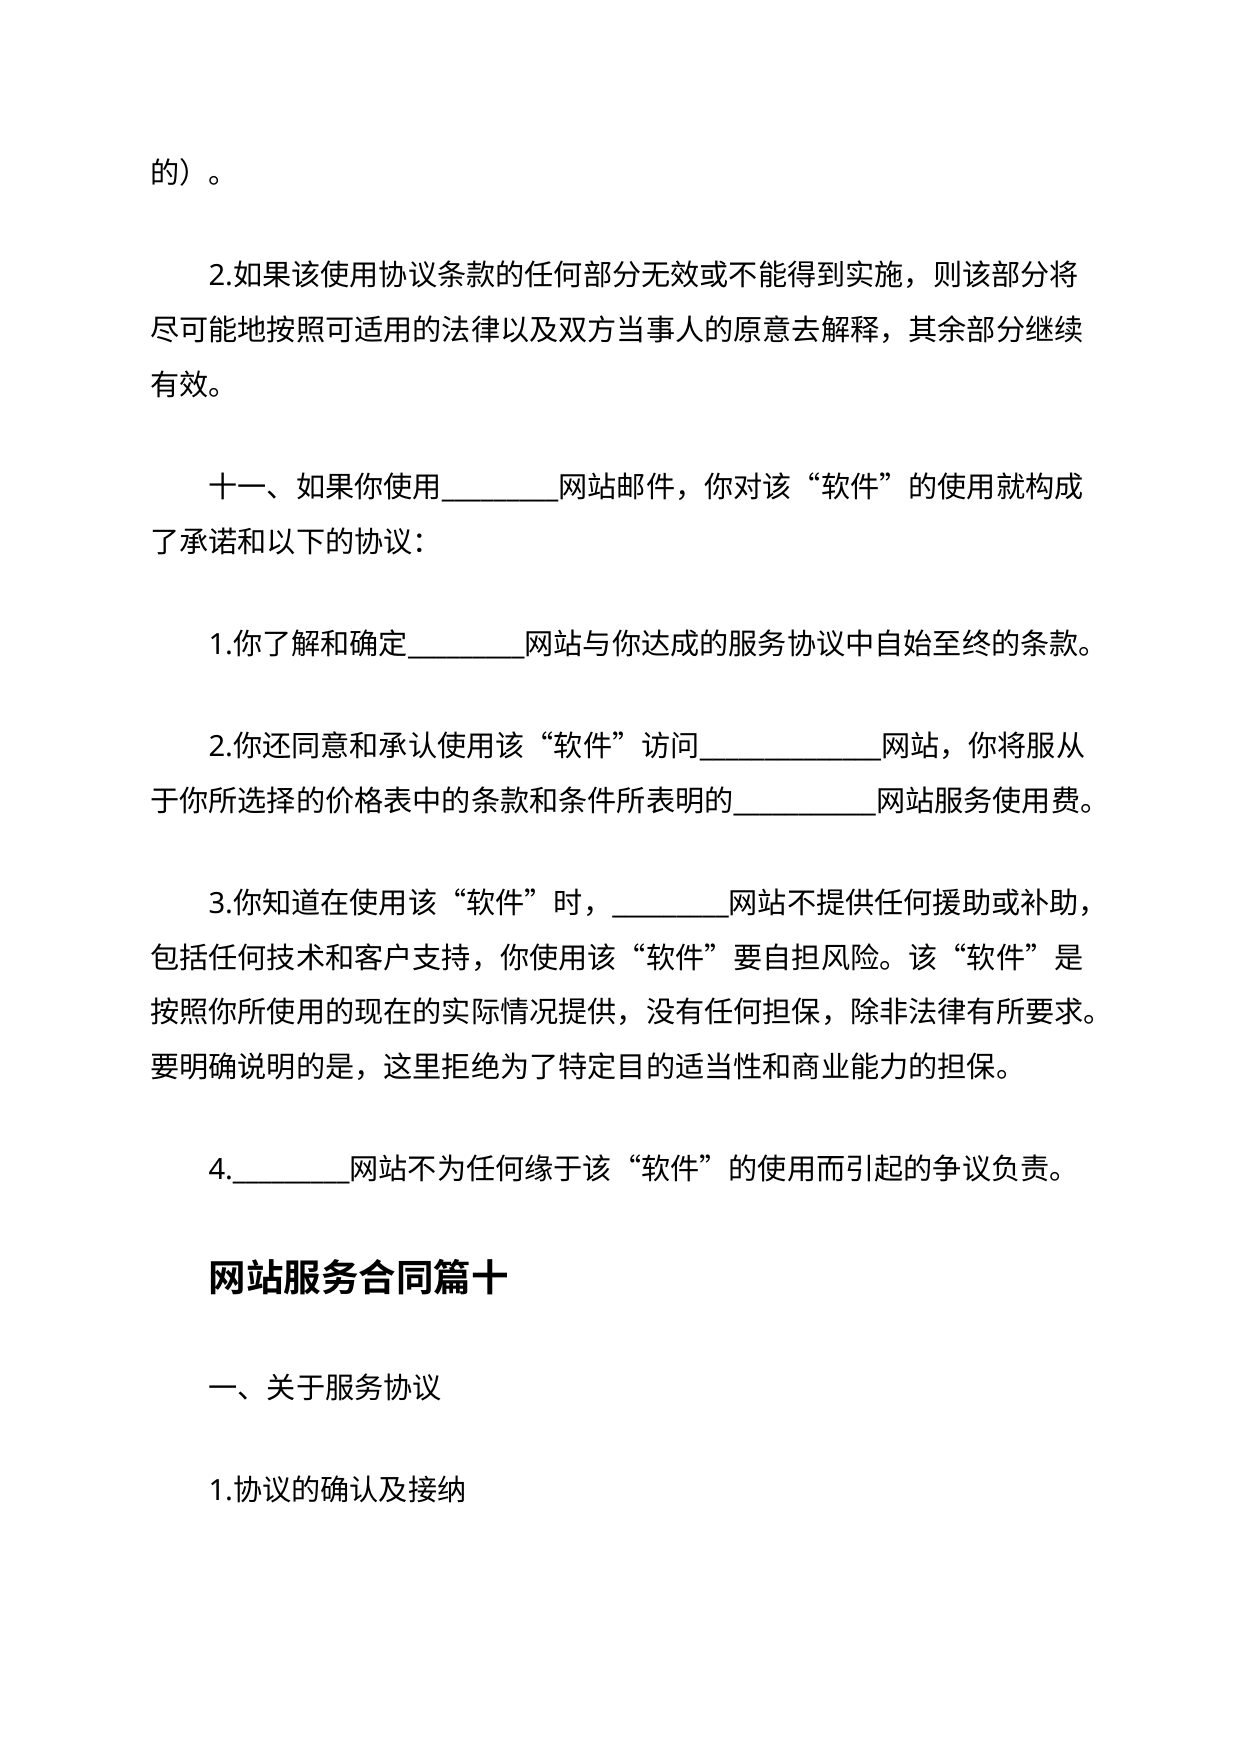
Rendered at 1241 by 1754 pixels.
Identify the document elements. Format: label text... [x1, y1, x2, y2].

text 1.你了解和确定_________网站与你达成的服务协议中自始至终的条款。 [150, 620, 1090, 663]
text 1.协议的确认及接纳 [150, 1467, 1090, 1509]
text 2.如果该使用协议条款的任何部分无效或不能得到实施，则该部分将尽可能地按照可适用的法律以及双方当事人的原意去解释，其余部分继续有效。 [150, 252, 1090, 404]
text 十一、如果你使用_________网站邮件，你对该“软件”的使用就构成了承诺和以下的协议： [150, 463, 1090, 561]
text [150, 150, 1090, 192]
text 网站服务合同篇十 [150, 1248, 1090, 1302]
text 4._________网站不为任何缘于该“软件”的使用而引起的争议负责。 [150, 1146, 1090, 1188]
text 3.你知道在使用该“软件”时，_________网站不提供任何援助或补助，包括任何技术和客户支持，你使用该“软件”要自担风险。该“软件”是按照你所使用的现在的实际情况提供，没有任何担保，除非法律有所要求。要明确说明的是，这里拒绝为了特定目的适当性和商业能力的担保。 [150, 879, 1090, 1086]
text 2.你还同意和承认使用该“软件”访问______________网站，你将服从于你所选择的价格表中的条款和条件所表明的___________网站服务使用费。 [150, 722, 1090, 819]
text 一、关于服务协议 [150, 1365, 1090, 1407]
